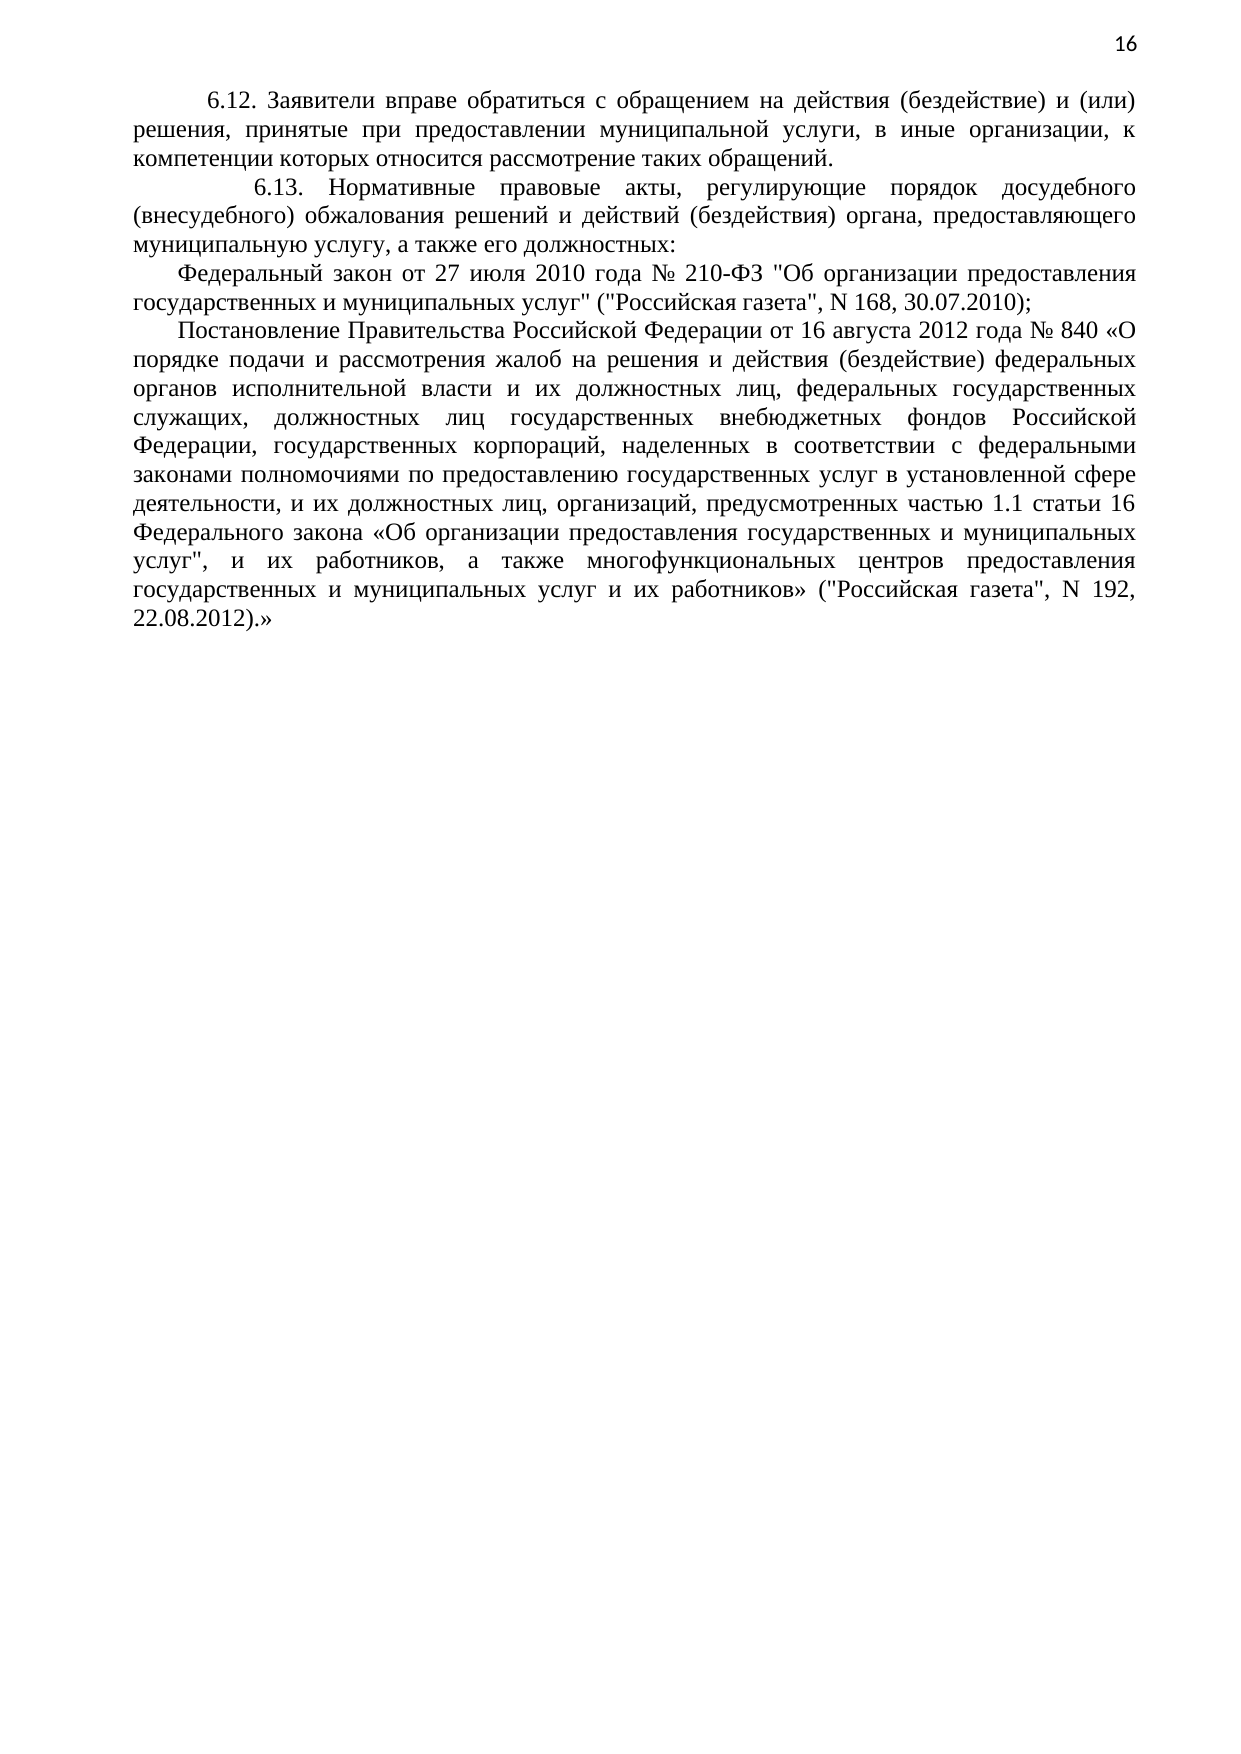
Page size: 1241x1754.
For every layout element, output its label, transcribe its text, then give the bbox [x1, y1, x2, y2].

text 6.12. Заявители вправе обратиться с обращением на действия (бездействие) и (или) решения, принятые при предоставлении муниципальной услуги, в иные организации, к компетенции которых относится рассмотрение таких обращений. [133, 86, 1137, 172]
text Федеральный закон от 27 июля 2010 года № 210-ФЗ "Об организации предоставления государственных и муниципальных услуг" ("Российская газета", N 168, 30.07.2010); [133, 258, 1137, 316]
text 6.13. Нормативные правовые акты, регулирующие порядок досудебного (внесудебного) обжалования решений и действий (бездействия) органа, предоставляющего муниципальную услугу, а также его должностных: [133, 172, 1137, 258]
text Постановление Правительства Российской Федерации от 16 августа 2012 года № 840 «О порядке подачи и рассмотрения жалоб на решения и действия (бездействие) федеральных органов исполнительной власти и их должностных лиц, федеральных государственных служащих, должностных лиц государственных внебюджетных фондов Российской Федерации, государственных корпораций, наделенных в соответствии с федеральными законами полномочиями по предоставлению государственных услуг в установленной сфере деятельности, и их должностных лиц, организаций, предусмотренных частью 1.1 статьи 16 Федерального закона «Об организации предоставления государственных и муниципальных услуг", и их работников, а также многофункциональных центров предоставления государственных и муниципальных услуг и их работников» ("Российская газета", N 192, 22.08.2012).» [133, 316, 1137, 632]
